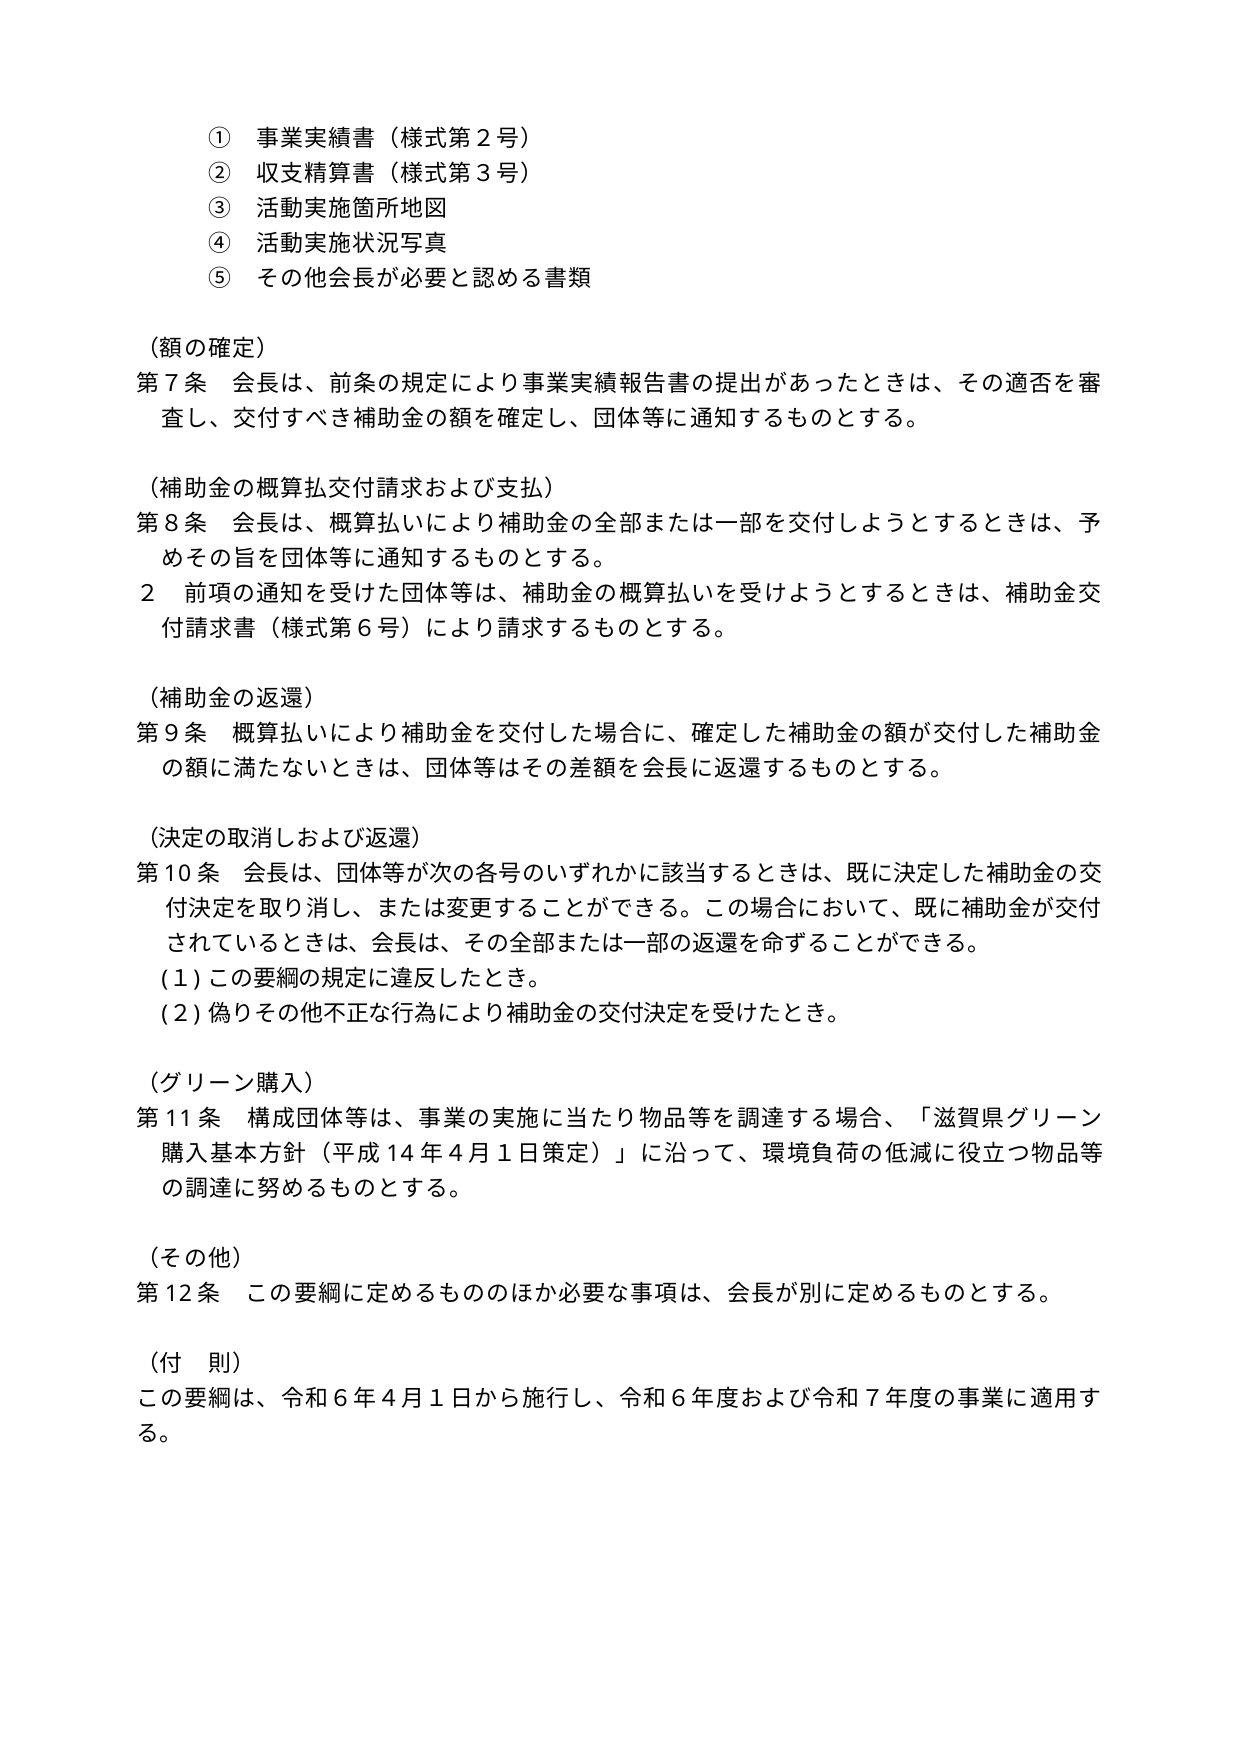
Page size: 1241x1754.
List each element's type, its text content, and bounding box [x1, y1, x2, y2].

text (１) この要綱の規定に違反したとき。 [136, 958, 1104, 993]
text 第11条 構成団体等は、事業の実施に当たり物品等を調達する場合、「滋賀県グリーン購入基本方針（平成14年４月１日策定）」に沿って、環境負荷の低減に役立つ物品等の調達に努めるものとする。 [136, 1098, 1104, 1203]
text 第９条 概算払いにより補助金を交付した場合に、確定した補助金の額が交付した補助金の額に満たないときは、団体等はその差額を会長に返還するものとする。 [136, 713, 1104, 783]
text （補助金の返還） [136, 678, 1104, 713]
text 第12条 この要綱に定めるもののほか必要な事項は、会長が別に定めるものとする。 [136, 1273, 1104, 1308]
text (２) 偽りその他不正な行為により補助金の交付決定を受けたとき。 [136, 993, 1104, 1028]
text ① 事業実績書（様式第２号） [136, 118, 1104, 153]
text ⑤ その他会長が必要と認める書類 [136, 258, 1104, 293]
text （付 則） [136, 1343, 1104, 1378]
text （補助金の概算払交付請求および支払） [136, 468, 1104, 503]
text ② 収支精算書（様式第３号） [136, 153, 1104, 188]
text 第７条 会長は、前条の規定により事業実績報告書の提出があったときは、その適否を審査し、交付すべき補助金の額を確定し、団体等に通知するものとする。 [136, 363, 1104, 433]
text ③ 活動実施箇所地図 [136, 188, 1104, 223]
text ２ 前項の通知を受けた団体等は、補助金の概算払いを受けようとするときは、補助金交付請求書（様式第６号）により請求するものとする。 [136, 573, 1104, 643]
text （額の確定） [136, 328, 1104, 363]
text （グリーン購入） [136, 1063, 1104, 1098]
text この要綱は、令和６年４月１日から施行し、令和６年度および令和７年度の事業に適用する。 [136, 1378, 1104, 1448]
text ④ 活動実施状況写真 [136, 223, 1104, 258]
text 第８条 会長は、概算払いにより補助金の全部または一部を交付しようとするときは、予めその旨を団体等に通知するものとする。 [136, 503, 1104, 573]
text （その他） [136, 1238, 1104, 1273]
text （決定の取消しおよび返還） [136, 818, 1104, 853]
text 第10条 会長は、団体等が次の各号のいずれかに該当するときは、既に決定した補助金の交付決定を取り消し、または変更することができる。この場合において、既に補助金が交付されているときは、会長は、その全部または一部の返還を命ずることができる。 [136, 853, 1104, 958]
